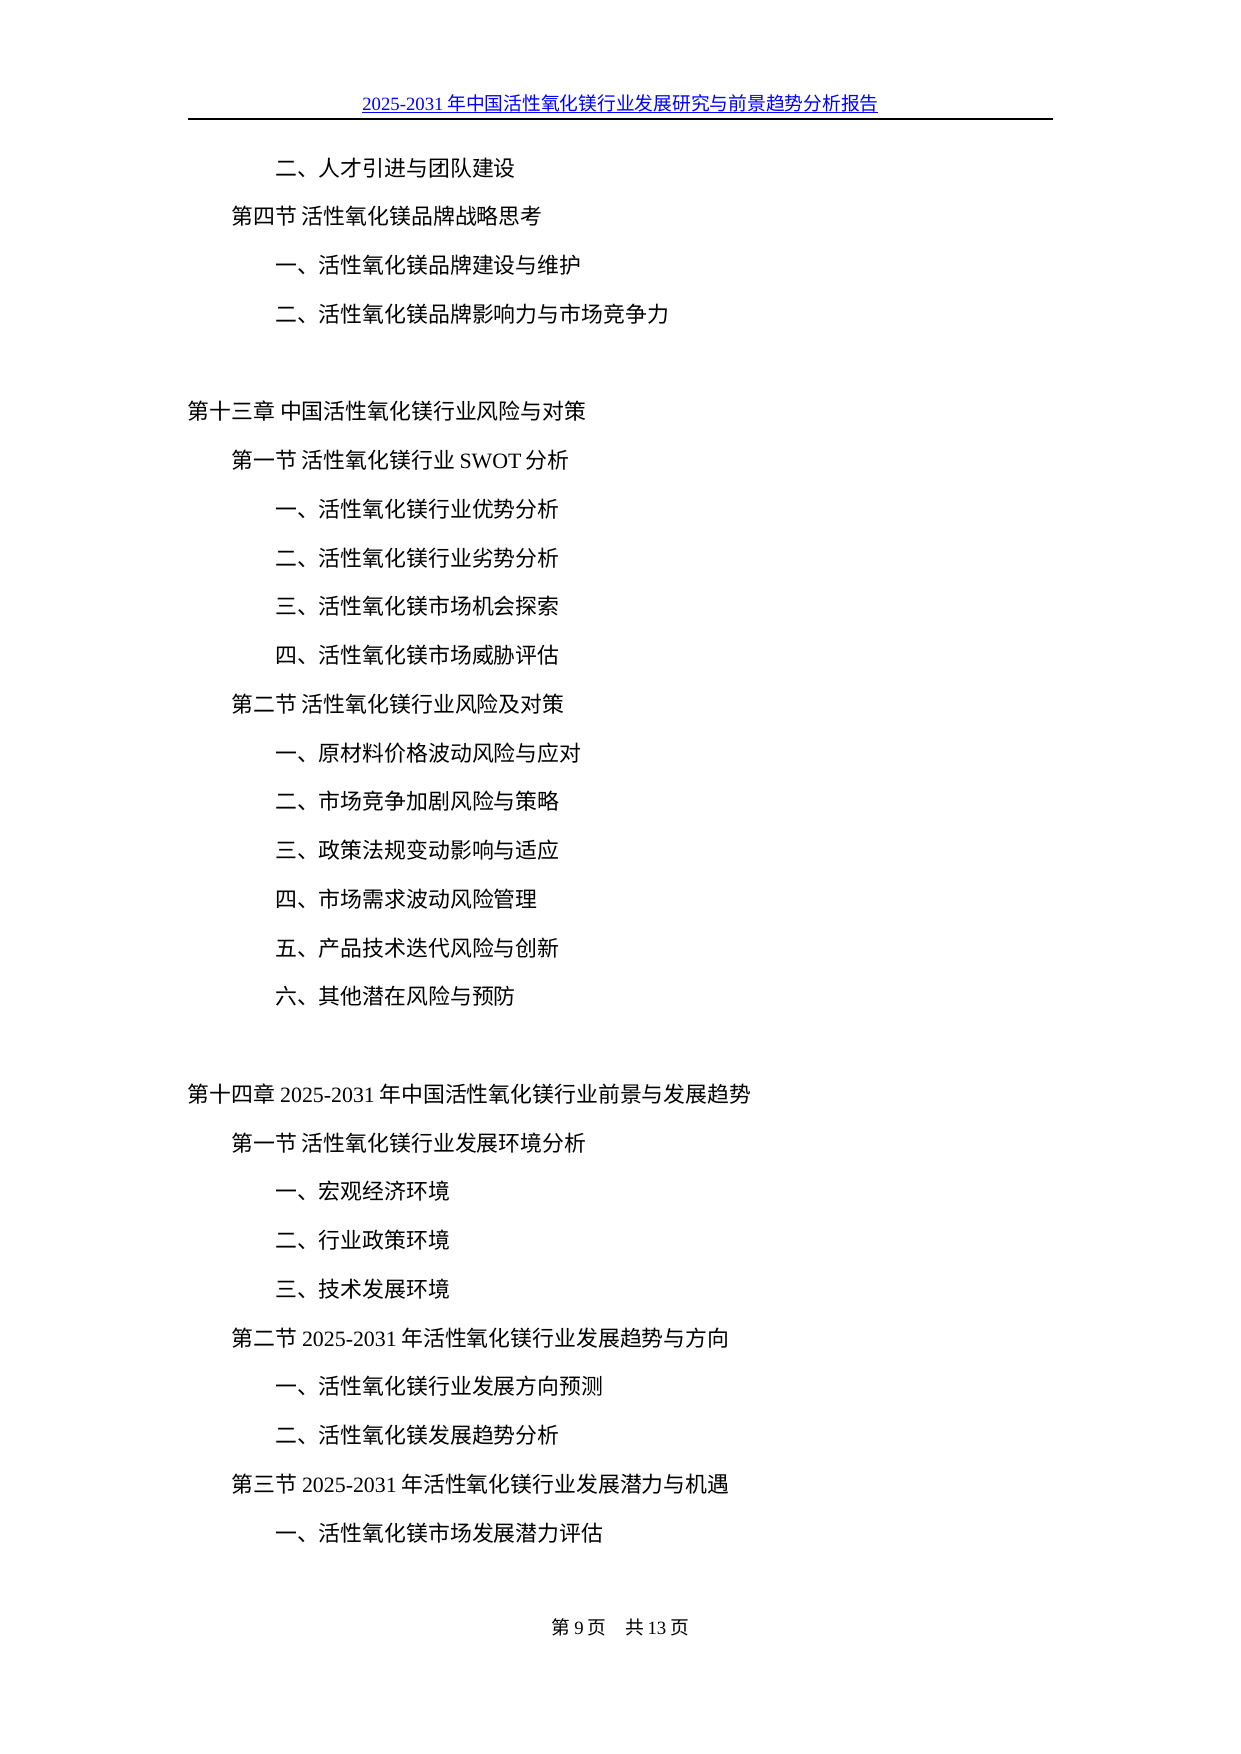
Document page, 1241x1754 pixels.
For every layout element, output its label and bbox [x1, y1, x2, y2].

text [187, 150, 1053, 1548]
